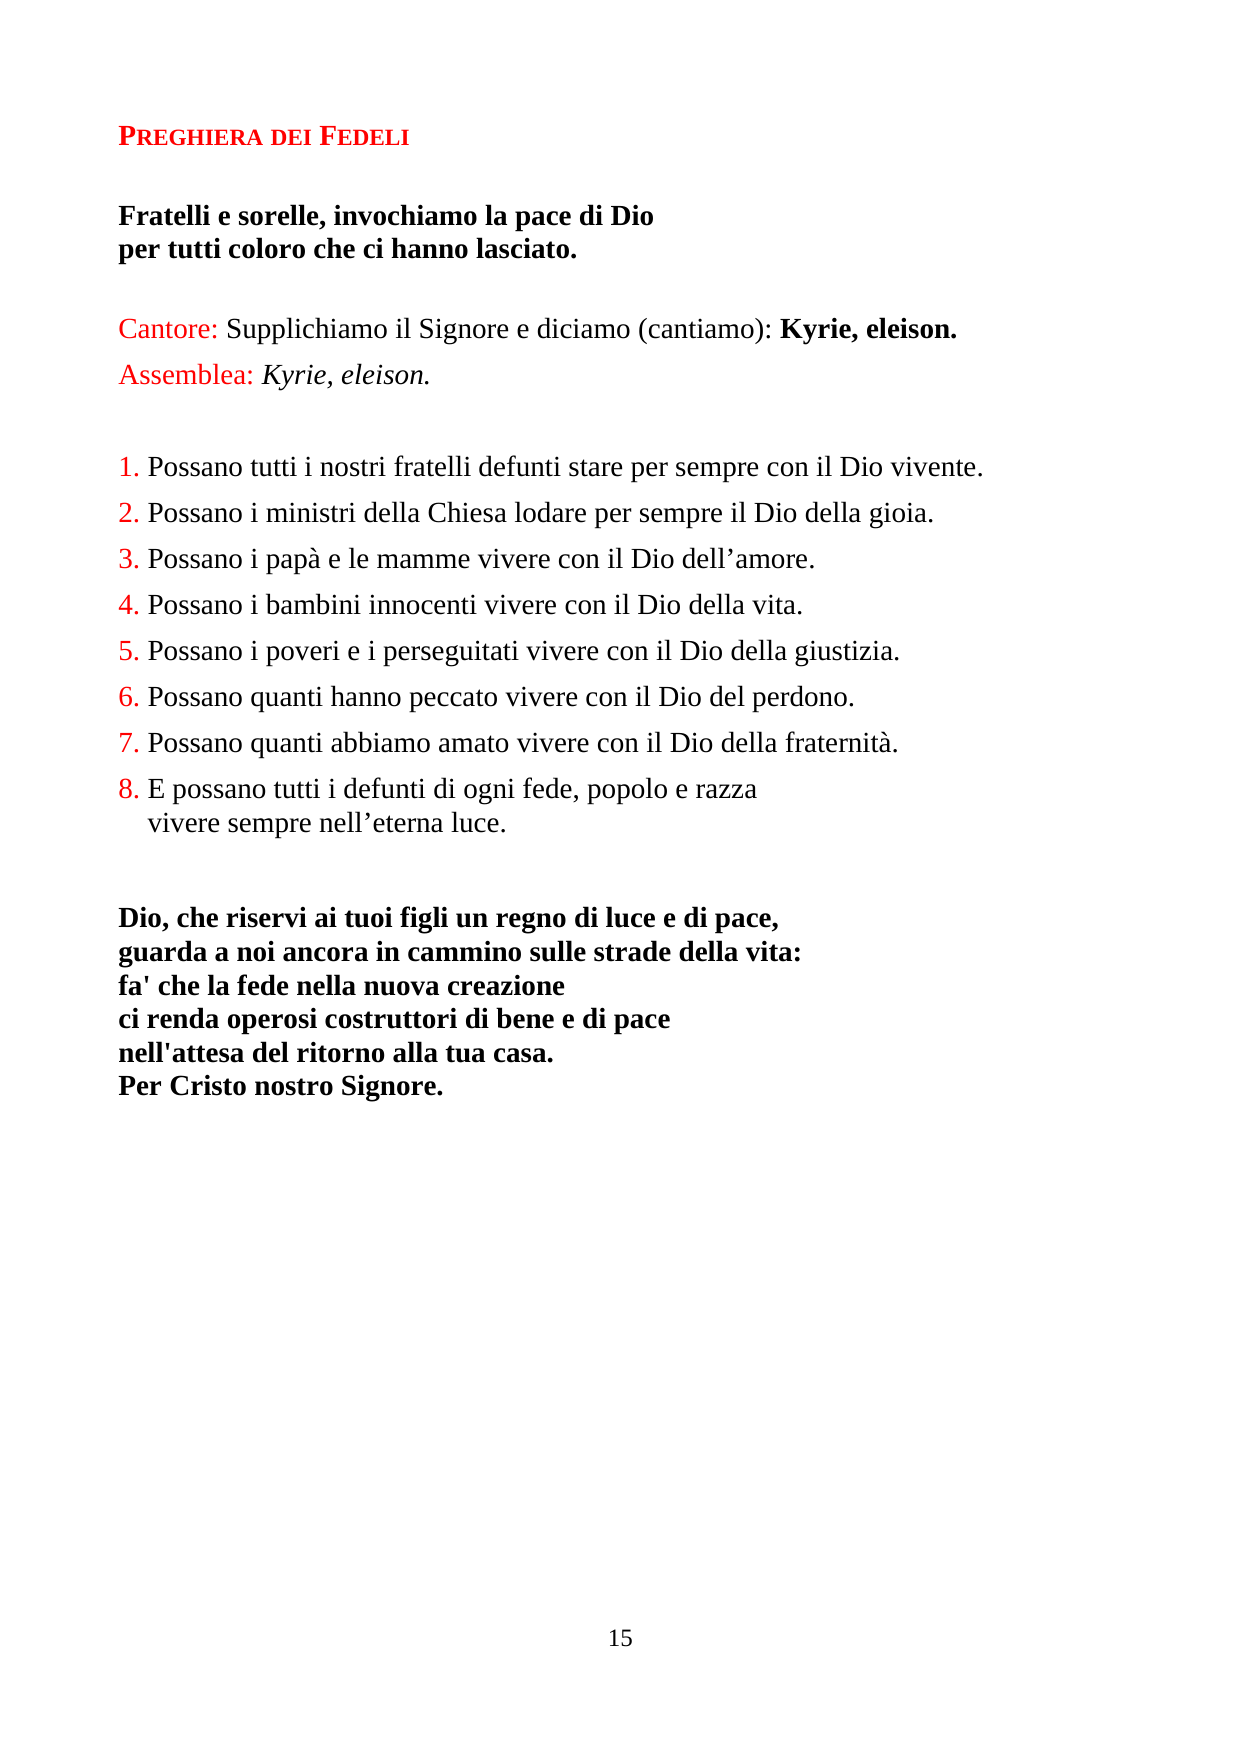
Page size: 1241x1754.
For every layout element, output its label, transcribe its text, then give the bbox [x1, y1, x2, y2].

text per tutti coloro che ci hanno lasciato. [118, 231, 1122, 265]
text Dio, che riservi ai tuoi figli un regno di luce e di pace, [118, 901, 1122, 934]
text 2. Possano i ministri della Chiesa lodare per sempre il Dio della gioia. [118, 495, 1122, 528]
text guarda a noi ancora in cammino sulle strade della vita: [118, 934, 1122, 968]
text 8. E possano tutti i defunti di ogni fede, popolo e razza [118, 771, 1122, 805]
text Per Cristo nostro Signore. [118, 1068, 1122, 1102]
subtitle Preghiera dei Fedeli [118, 118, 1122, 152]
text 1. Possano tutti i nostri fratelli defunti stare per sempre con il Dio vivente. [118, 449, 1122, 482]
text nell'attesa del ritorno alla tua casa. [118, 1035, 1122, 1068]
text 6. Possano quanti hanno peccato vivere con il Dio del perdono. [118, 679, 1122, 713]
text Cantore: Supplichiamo il Signore e diciamo (cantiamo): Kyrie, eleison. [118, 311, 1122, 344]
text fa' che la fede nella nuova creazione [118, 968, 1122, 1001]
text Fratelli e sorelle, invochiamo la pace di Dio [118, 198, 1122, 231]
text 5. Possano i poveri e i perseguitati vivere con il Dio della giustizia. [118, 633, 1122, 667]
text vivere sempre nell’eterna luce. [118, 805, 1122, 838]
text 7. Possano quanti abbiamo amato vivere con il Dio della fraternità. [118, 725, 1122, 759]
text ci renda operosi costruttori di bene e di pace [118, 1001, 1122, 1035]
text 3. Possano i papà e le mamme vivere con il Dio dell’amore. [118, 541, 1122, 574]
text Assemblea: Kyrie, eleison. [118, 357, 1122, 390]
text 4. Possano i bambini innocenti vivere con il Dio della vita. [118, 587, 1122, 621]
